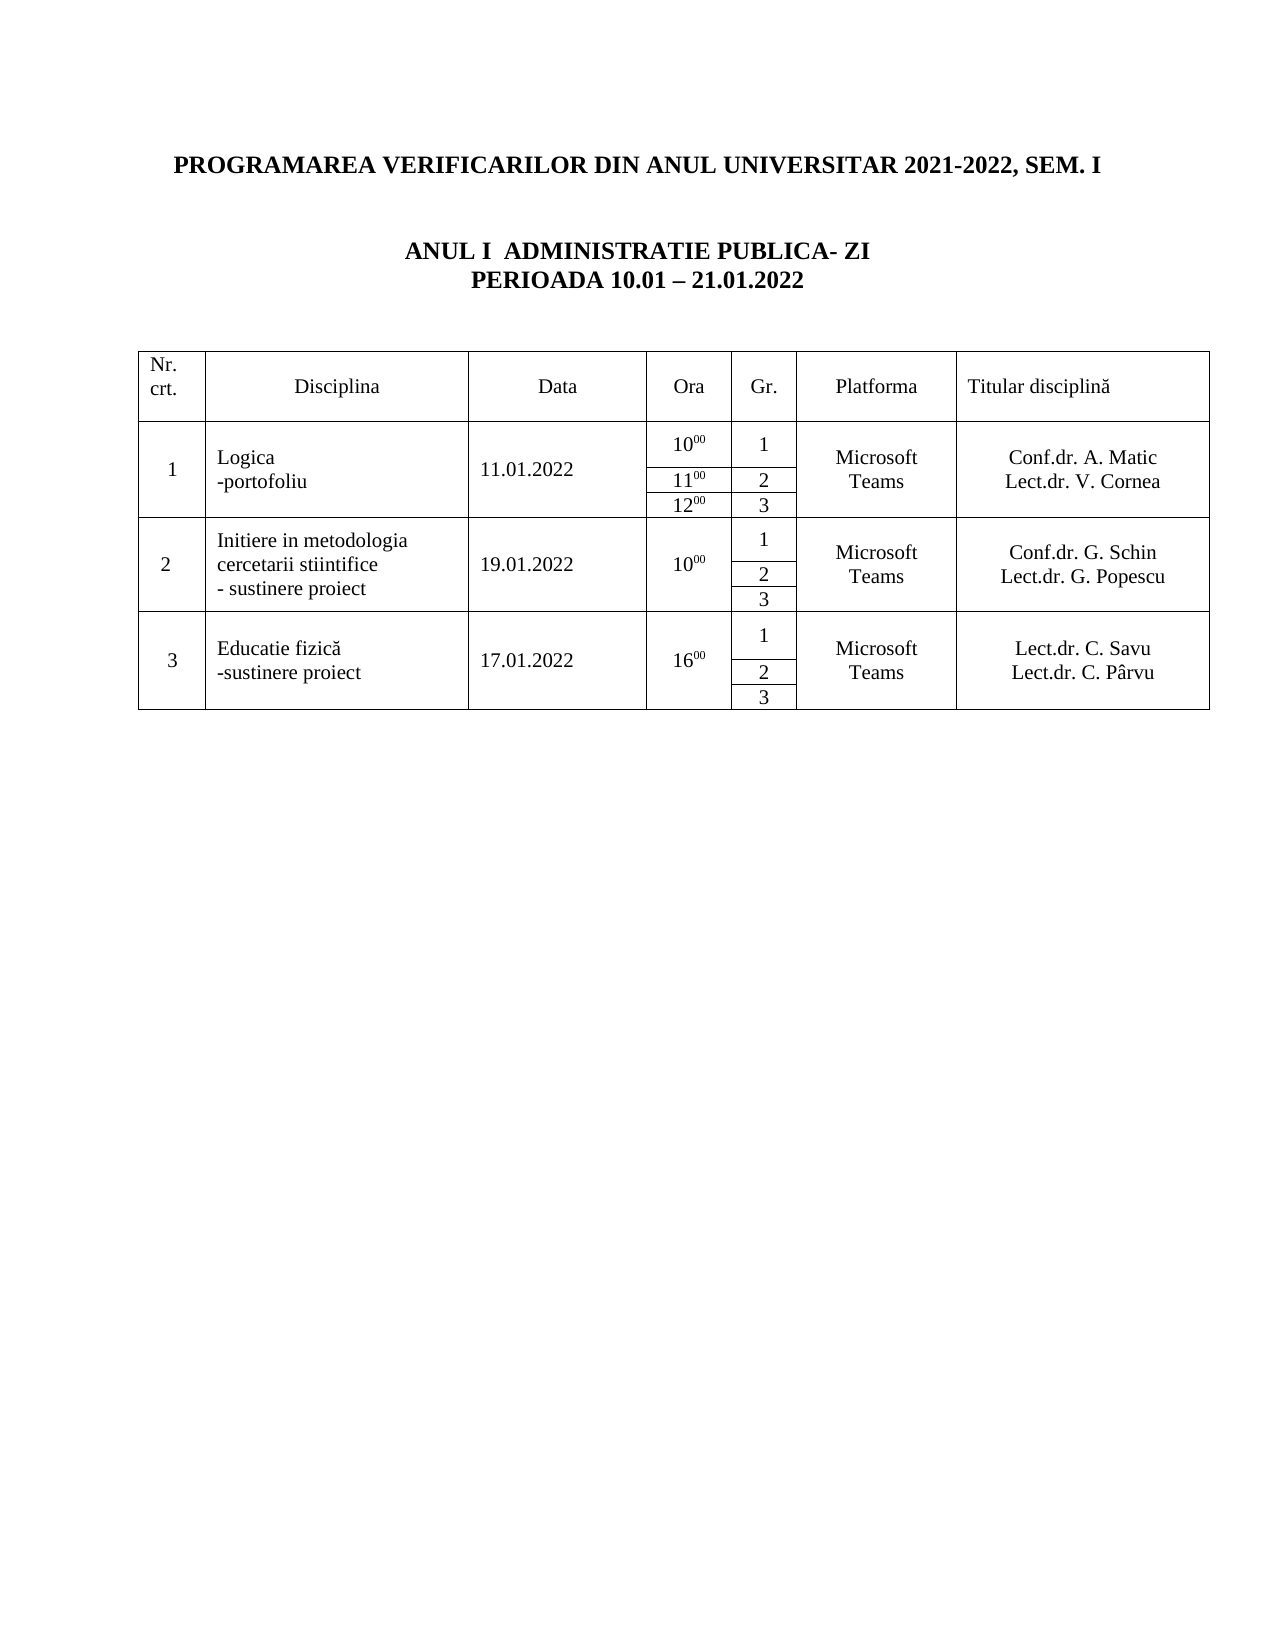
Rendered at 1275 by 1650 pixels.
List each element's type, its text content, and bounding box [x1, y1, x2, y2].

table_cell Microsoft Teams [797, 612, 956, 709]
table_cell 2 [732, 468, 796, 492]
table_cell 2 [732, 562, 796, 586]
table_cell 1 [732, 612, 796, 658]
table_cell 3 [732, 587, 796, 611]
table_cell 2 [139, 518, 205, 611]
text ANUL I ADMINISTRATIE PUBLICA- ZI [150, 236, 1125, 265]
table_cell Conf.dr. A. Matic Lect.dr. V. Cornea [957, 422, 1209, 517]
text PROGRAMAREA VERIFICARILOR DIN ANUL UNIVERSITAR 2021-2022, SEM. I [150, 150, 1125, 179]
table_cell 1000 [647, 518, 731, 611]
table_header Platforma [797, 352, 956, 421]
table_cell 3 [732, 685, 796, 709]
table_cell 11.01.2022 [469, 422, 646, 517]
table_header Nr. crt. [139, 352, 205, 421]
table_cell 1600 [647, 612, 731, 709]
table_cell 3 [139, 612, 205, 709]
table_cell 1 [732, 422, 796, 467]
table_cell Initiere in metodologia cercetarii stiintifice - sustinere proiect [206, 518, 468, 611]
table_header Ora [647, 352, 731, 421]
table_cell Conf.dr. G. Schin Lect.dr. G. Popescu [957, 518, 1209, 611]
table_header Data [469, 352, 646, 421]
table_cell Logica -portofoliu [206, 422, 468, 517]
table_cell 1100 [647, 468, 731, 492]
table_header Gr. [732, 352, 796, 421]
table_cell 1 [139, 422, 205, 517]
table_cell Educatie fizică -sustinere proiect [206, 612, 468, 709]
table_cell Lect.dr. C. Savu Lect.dr. C. Pârvu [957, 612, 1209, 709]
table_cell 1200 [647, 493, 731, 517]
text PERIOADA 10.01 – 21.01.2022 [150, 265, 1125, 294]
table_header Disciplina [206, 352, 468, 421]
table_cell 1000 [647, 422, 731, 467]
table_cell 19.01.2022 [469, 518, 646, 611]
table_cell 17.01.2022 [469, 612, 646, 709]
table_cell Microsoft Teams [797, 518, 956, 611]
table_header Titular disciplină [957, 352, 1209, 421]
table_cell 2 [732, 660, 796, 684]
table_cell Microsoft Teams [797, 422, 956, 517]
table_cell 3 [732, 493, 796, 517]
table_cell 1 [732, 518, 796, 561]
